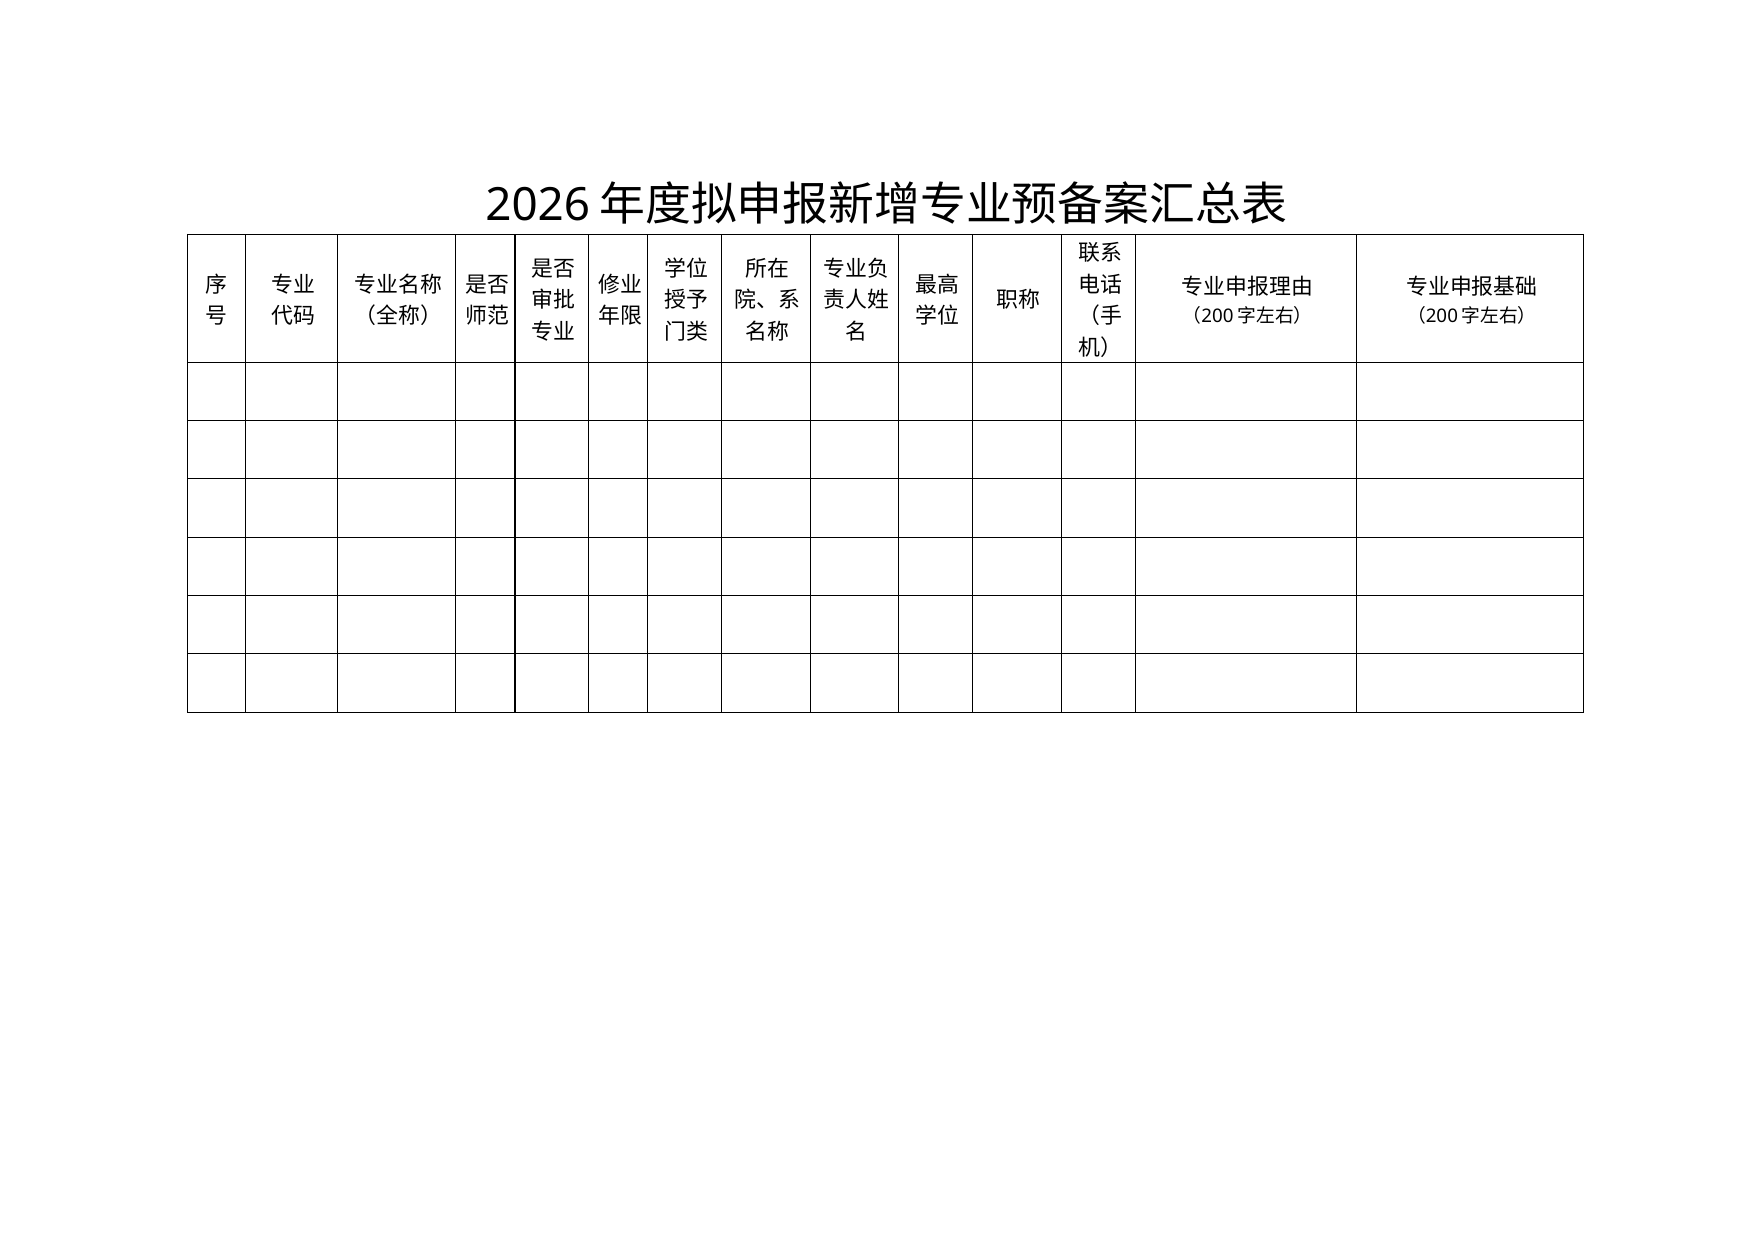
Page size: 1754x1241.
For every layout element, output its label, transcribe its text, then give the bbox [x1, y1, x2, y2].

table_cell [589, 479, 647, 537]
table_header 专业负责人姓名 [811, 235, 898, 362]
table_cell [589, 596, 647, 653]
table_cell [1062, 596, 1135, 653]
table_cell [589, 421, 647, 478]
table_cell [811, 596, 898, 653]
table_cell [899, 479, 972, 537]
table_cell [188, 479, 245, 537]
table_cell [1357, 654, 1583, 712]
table_header 最高 学位 [899, 235, 972, 362]
table_cell [589, 654, 647, 712]
table_cell [973, 479, 1061, 537]
table_header 专业 代码 [246, 235, 337, 362]
table_cell [899, 421, 972, 478]
table_cell [338, 538, 455, 595]
table_header 联系电话 （手机） [1062, 235, 1135, 362]
table_cell [811, 421, 898, 478]
table_cell [811, 363, 898, 420]
table_cell [648, 479, 721, 537]
table_cell [456, 363, 514, 420]
table_cell [1136, 654, 1356, 712]
table_cell [1136, 479, 1356, 537]
table_header 序号 [188, 235, 245, 362]
table_cell [338, 363, 455, 420]
table_cell [648, 363, 721, 420]
table_cell [811, 654, 898, 712]
table_header 专业名称 （全称） [338, 235, 455, 362]
table_cell [456, 479, 514, 537]
table_cell [722, 654, 810, 712]
table_cell [722, 421, 810, 478]
table_cell [338, 421, 455, 478]
table_cell [516, 538, 588, 595]
table_cell [1357, 479, 1583, 537]
table_cell [188, 654, 245, 712]
table_header 所在院、系名称 [722, 235, 810, 362]
table_cell [338, 479, 455, 537]
table_header 专业申报理由 （200字左右） [1136, 235, 1356, 362]
table_cell [973, 596, 1061, 653]
table_cell [1357, 363, 1583, 420]
table_cell [516, 363, 588, 420]
table_cell [973, 538, 1061, 595]
table_cell [456, 654, 514, 712]
table_cell [1062, 363, 1135, 420]
table_cell [973, 421, 1061, 478]
table_cell [516, 479, 588, 537]
table_cell [973, 363, 1061, 420]
table_cell [246, 479, 337, 537]
table_header 修业 年限 [589, 235, 647, 362]
text 2026年度拟申报新增专业预备案汇总表 [218, 167, 1553, 234]
table_cell [1136, 363, 1356, 420]
table_header 专业申报基础 （200字左右） [1357, 235, 1583, 362]
table_cell [722, 538, 810, 595]
table_cell [722, 596, 810, 653]
table_cell [1062, 538, 1135, 595]
table_cell [1062, 421, 1135, 478]
table_cell [648, 538, 721, 595]
table_cell [899, 654, 972, 712]
table_cell [899, 363, 972, 420]
table_cell [1357, 421, 1583, 478]
table_cell [188, 421, 245, 478]
table_cell [1136, 596, 1356, 653]
table_header 是否 师范 [456, 235, 514, 362]
table_cell [648, 654, 721, 712]
table_cell [1136, 421, 1356, 478]
table_header 职称 [973, 235, 1061, 362]
table_cell [338, 596, 455, 653]
table_cell [1357, 538, 1583, 595]
table_cell [456, 538, 514, 595]
table_cell [1357, 596, 1583, 653]
table_cell [973, 654, 1061, 712]
table_header 学位 授予 门类 [648, 235, 721, 362]
table_cell [722, 363, 810, 420]
table_cell [246, 363, 337, 420]
table_cell [516, 654, 588, 712]
table_cell [456, 421, 514, 478]
table_cell [246, 421, 337, 478]
table_cell [338, 654, 455, 712]
table_cell [648, 421, 721, 478]
table_header 是否审批专业 [516, 235, 588, 362]
table_cell [456, 596, 514, 653]
table_cell [589, 538, 647, 595]
table_cell [516, 596, 588, 653]
table_cell [811, 538, 898, 595]
table_cell [246, 596, 337, 653]
table_cell [188, 538, 245, 595]
table_cell [1136, 538, 1356, 595]
table_cell [589, 363, 647, 420]
table_cell [648, 596, 721, 653]
table_cell [246, 654, 337, 712]
table_cell [1062, 479, 1135, 537]
table_cell [811, 479, 898, 537]
table_cell [188, 596, 245, 653]
table_cell [188, 363, 245, 420]
table_cell [722, 479, 810, 537]
table_cell [899, 596, 972, 653]
table_cell [1062, 654, 1135, 712]
table_cell [516, 421, 588, 478]
table_cell [246, 538, 337, 595]
table_cell [899, 538, 972, 595]
